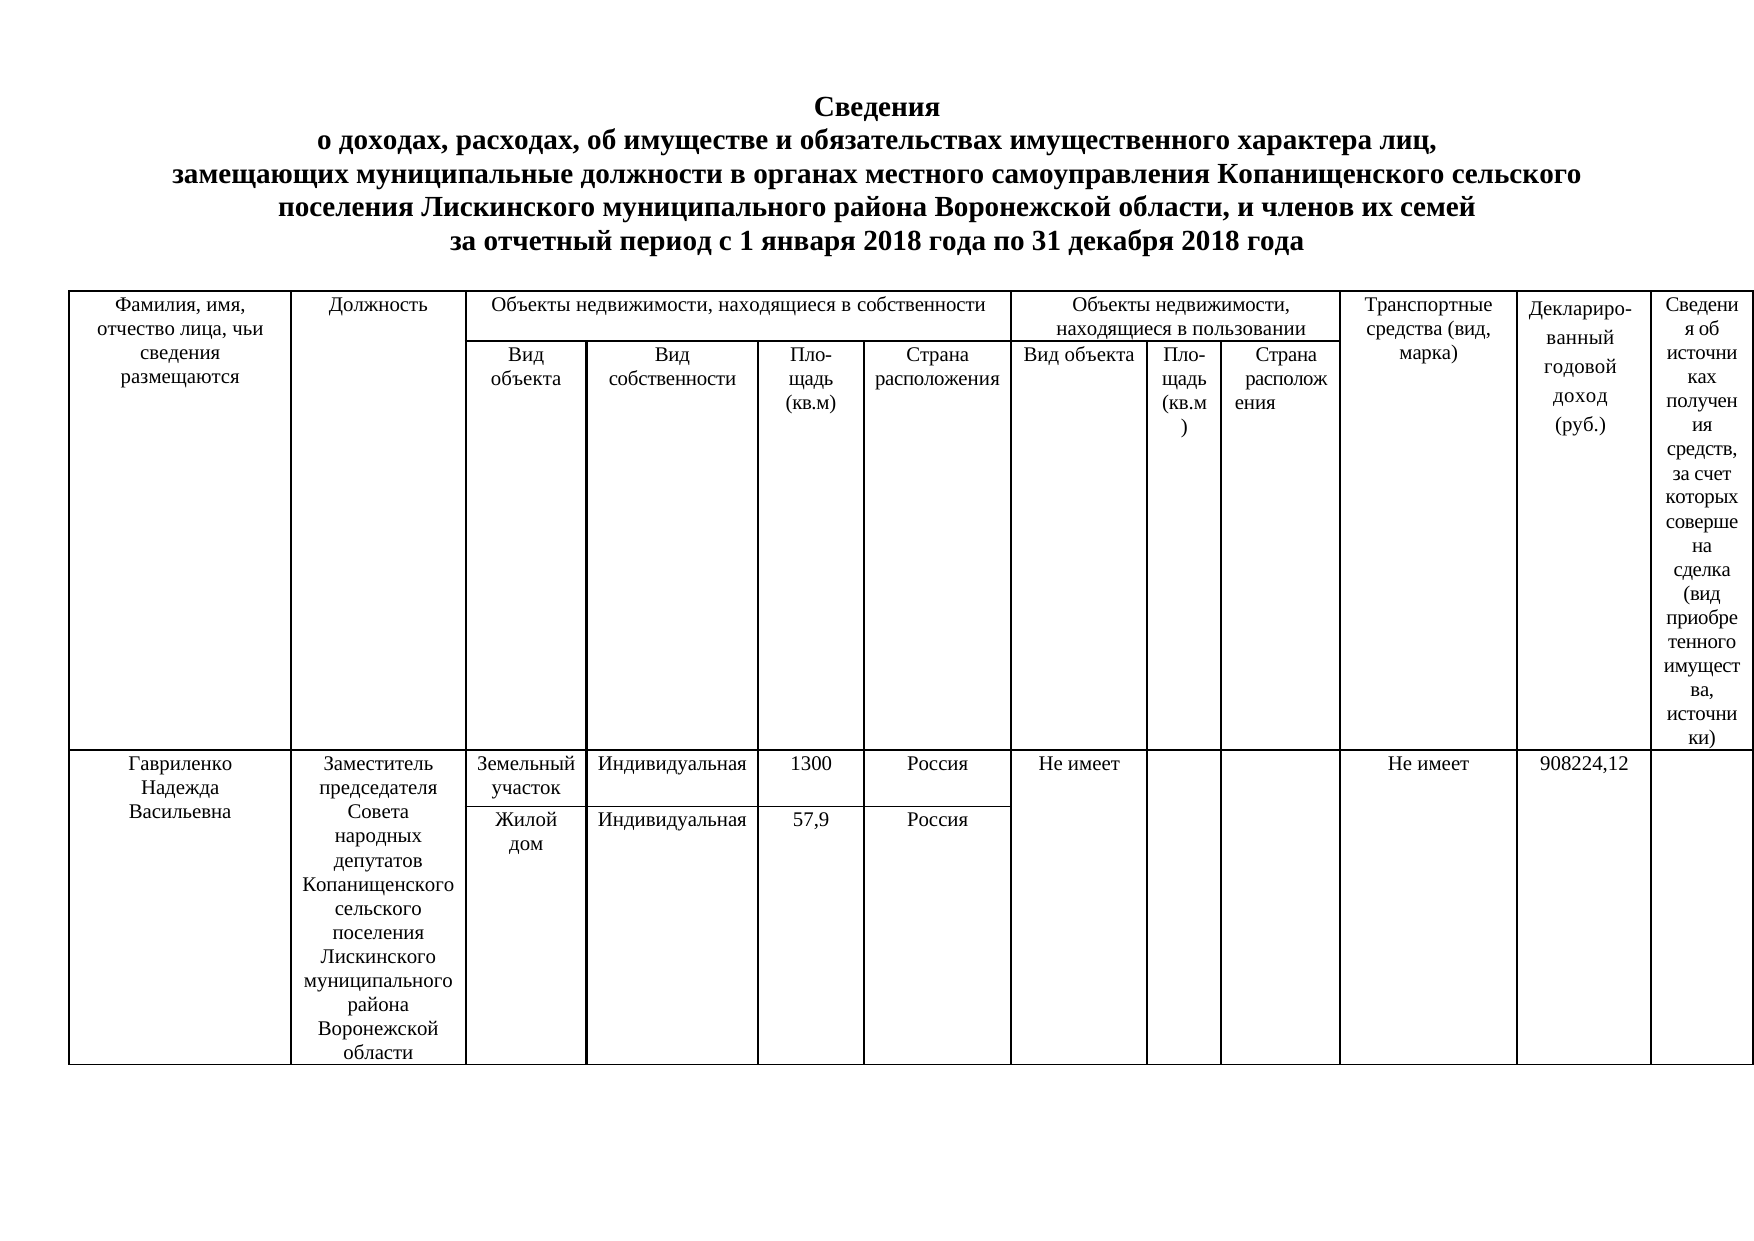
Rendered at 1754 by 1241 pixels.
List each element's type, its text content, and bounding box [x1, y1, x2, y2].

table_cell Не имеет [1341, 751, 1516, 1064]
table_cell Жилой дом [467, 807, 585, 1064]
table_cell [1148, 751, 1220, 1064]
table_cell Индивидуальная [588, 807, 757, 1064]
table_cell 1300 [759, 751, 863, 806]
table_cell 908224,12 [1518, 751, 1650, 1064]
table_cell Страна расположения [1222, 342, 1339, 749]
table_header Объекты недвижимости, находящиеся в собственности [467, 292, 1010, 340]
table_cell [1222, 751, 1339, 1064]
table_cell Земельный участок [467, 751, 585, 806]
table_cell [1652, 751, 1752, 1064]
table_header Должность [292, 292, 465, 749]
table_cell Вид объекта [1012, 342, 1146, 749]
table_header Декларированный годовой доход (руб.) [1518, 292, 1650, 749]
table_cell Страна расположения [865, 342, 1010, 749]
table_cell Россия [865, 807, 1010, 1064]
table_cell Индивидуальная [588, 751, 757, 806]
table_cell Россия [865, 751, 1010, 806]
table_header Фамилия, имя, отчество лица, чьи сведения размещаются [70, 292, 290, 749]
table_cell Вид собственности [588, 342, 757, 749]
table_cell Пло-щадь (кв.м) [1148, 342, 1220, 749]
text Сведения [118, 89, 1636, 122]
table_header Транспортные средства (вид, марка) [1341, 292, 1516, 749]
text замещающих муниципальные должности в органах местного самоуправления Копанищенского сельского поселения Лискинского муниципального района Воронежской области, и членов их семей [118, 156, 1636, 223]
table_header Объекты недвижимости, находящиеся в пользовании [1012, 292, 1339, 340]
table_header Сведения об источниках получения средств, за счет которых совершена сделка (вид приобретенного имущества, источники) [1652, 292, 1752, 749]
text за отчетный период с 1 января 2018 года по 31 декабря 2018 года [118, 223, 1636, 256]
table_cell Гавриленко Надежда Васильевна [70, 751, 290, 1064]
table_cell 57,9 [759, 807, 863, 1064]
table_cell Заместитель председателя Совета народных депутатов Копанищенского сельского поселения Лискинского муниципального района Воронежской области [292, 751, 465, 1064]
text о доходах, расходах, об имуществе и обязательствах имущественного характера лиц, [118, 122, 1636, 156]
table_cell Вид объекта [467, 342, 585, 749]
table_cell Пло-щадь (кв.м) [759, 342, 863, 749]
table_cell Не имеет [1012, 751, 1146, 1064]
